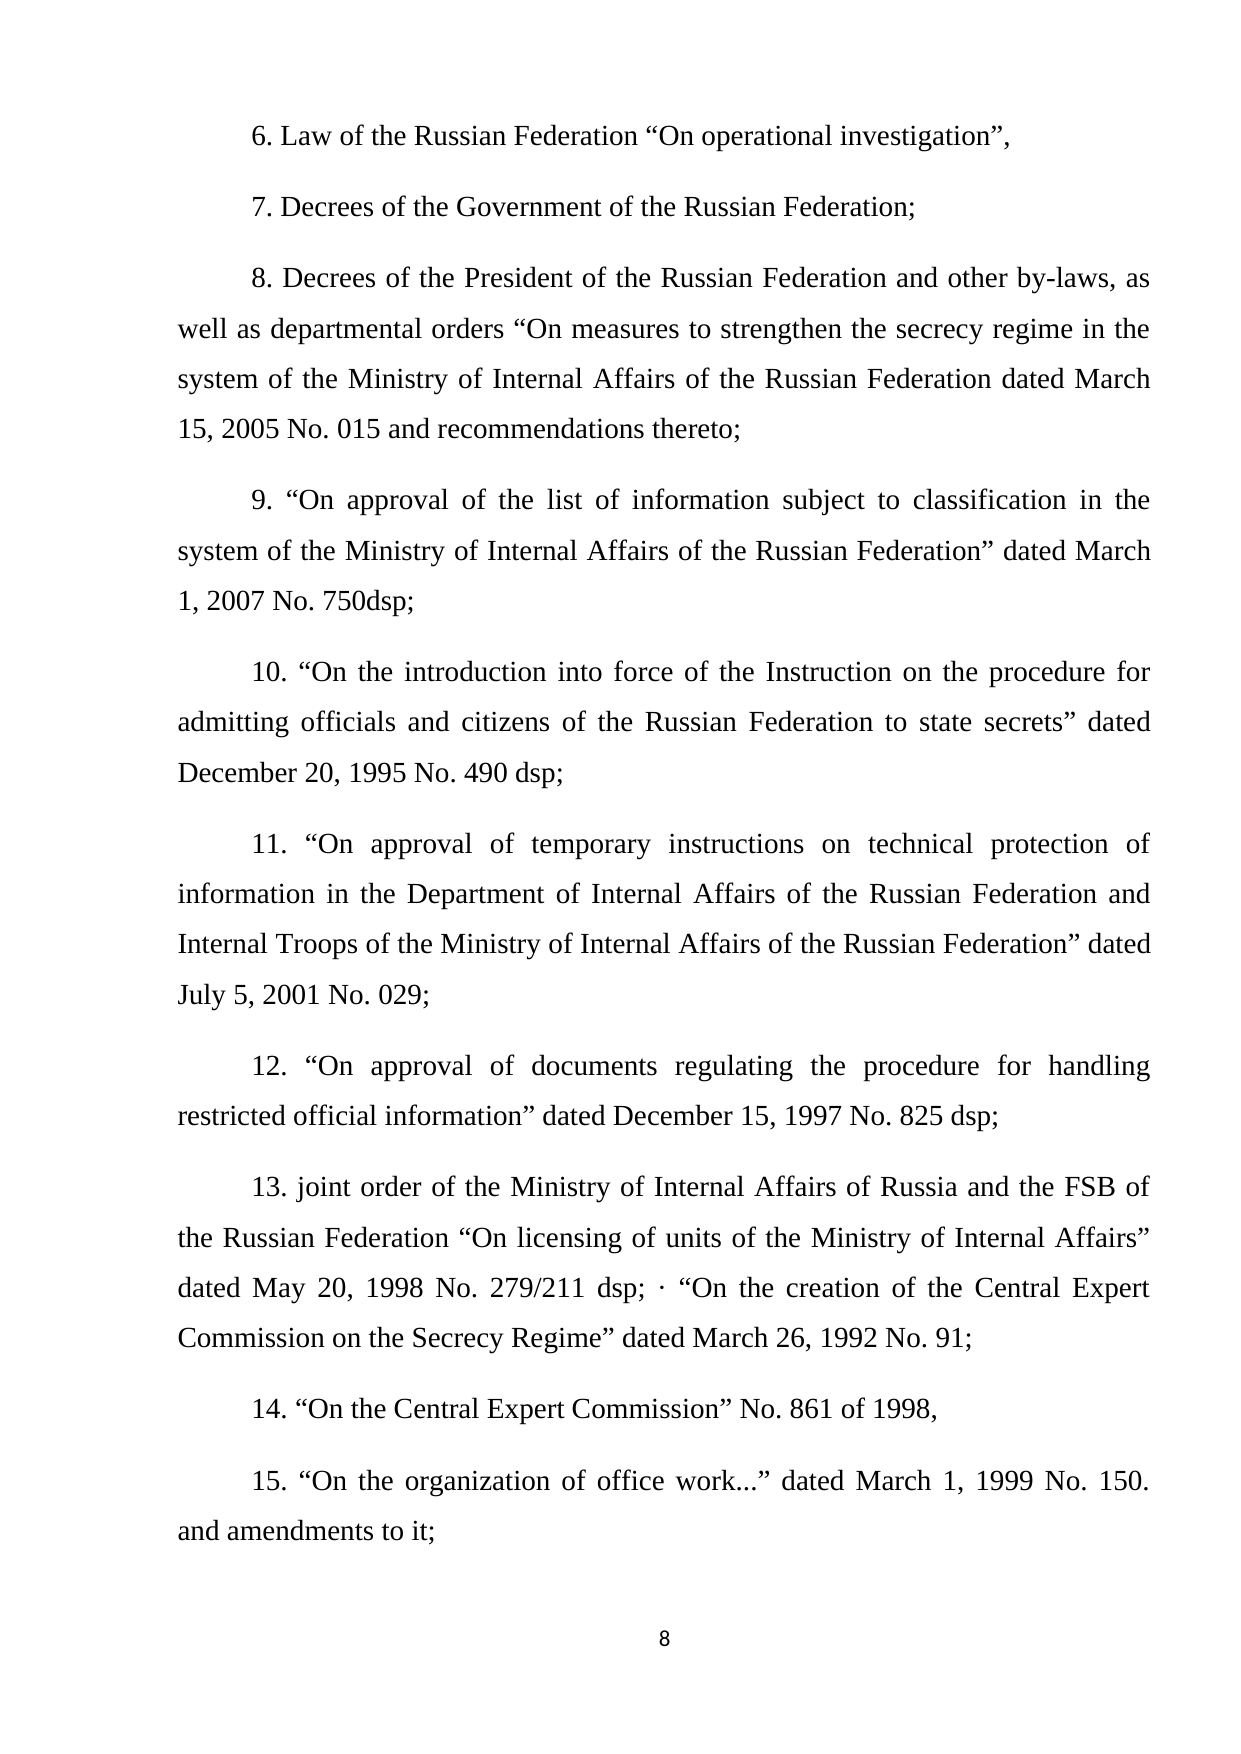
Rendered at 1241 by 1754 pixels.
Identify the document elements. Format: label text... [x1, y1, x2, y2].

text 11. “On approval of temporary instructions on technical protection of information in the Department of Internal Affairs of the Russian Federation and Internal Troops of the Ministry of Internal Affairs of the Russian Federation” dated July 5, 2001 No. 029; [177, 826, 1152, 1011]
text 9. “On approval of the list of information subject to classification in the system of the Ministry of Internal Affairs of the Russian Federation” dated March 1, 2007 No. 750dsp; [177, 482, 1152, 617]
text 8. Decrees of the President of the Russian Federation and other by-laws, as well as departmental orders “On measures to strengthen the secrecy regime in the system of the Ministry of Internal Affairs of the Russian Federation dated March 15, 2005 No. 015 and recommendations thereto; [177, 260, 1152, 445]
text 15. “On the organization of office work...” dated March 1, 1999 No. 150. and amendments to it; [177, 1463, 1152, 1547]
text 14. “On the Central Expert Commission” No. 861 of 1998, [177, 1392, 1152, 1425]
text 12. “On approval of documents regulating the procedure for handling restricted official information” dated December 15, 1997 No. 825 dsp; [177, 1048, 1152, 1132]
text 10. “On the introduction into force of the Instruction on the procedure for admitting officials and citizens of the Russian Federation to state secrets” dated December 20, 1995 No. 490 dsp; [177, 654, 1152, 788]
text 6. Law of the Russian Federation “On operational investigation”, [177, 118, 1152, 152]
text 7. Decrees of the Government of the Russian Federation; [177, 189, 1152, 223]
text 13. joint order of the Ministry of Internal Affairs of Russia and the FSB of the Russian Federation “On licensing of units of the Ministry of Internal Affairs” dated May 20, 1998 No. 279/211 dsp; · “On the creation of the Central Expert Commission on the Secrecy Regime” dated March 26, 1992 No. 91; [177, 1169, 1152, 1354]
